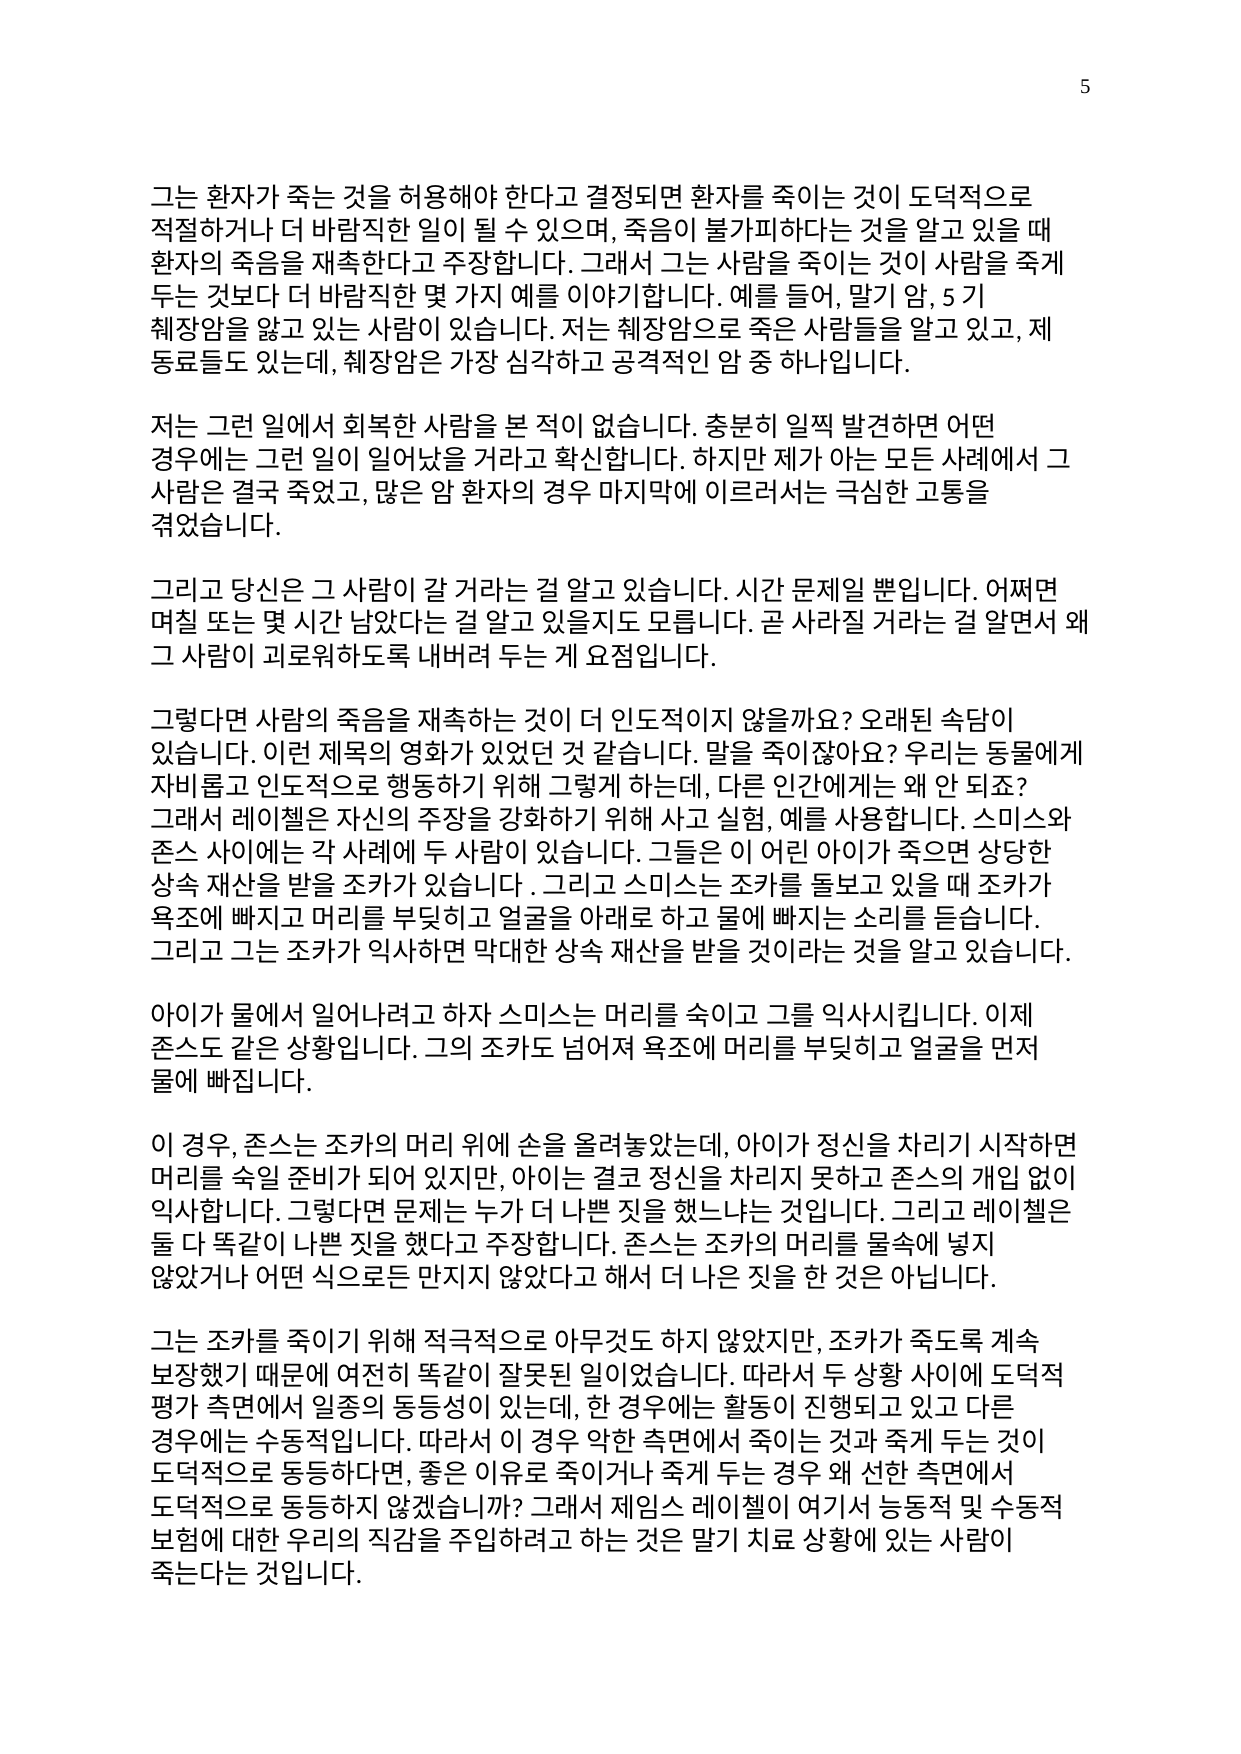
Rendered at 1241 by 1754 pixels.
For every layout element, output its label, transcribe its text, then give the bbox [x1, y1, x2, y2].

text 그렇다면 사람의 죽음을 재촉하는 것이 더 인도적이지 않을까요? 오래된 속담이 있습니다. 이런 제목의 영화가 있었던 것 같습니다. 말을 죽이잖아요? 우리는 동물에게 자비롭고 인도적으로 행동하기 위해 그렇게 하는데, 다른 인간에게는 왜 안 되죠? 그래서 레이첼은 자신의 주장을 강화하기 위해 사고 실험, 예를 사용합니다. 스미스와 존스 사이에는 각 사례에 두 사람이 있습니다. 그들은 이 어린 아이가 죽으면 상당한 상속 재산을 받을 조카가 있습니다 . 그리고 스미스는 조카를 돌보고 있을 때 조카가 욕조에 빠지고 머리를 부딪히고 얼굴을 아래로 하고 물에 빠지는 소리를 듣습니다. 그리고 그는 조카가 익사하면 막대한 상속 재산을 받을 것이라는 것을 알고 있습니다. [150, 704, 1090, 968]
text 아이가 물에서 일어나려고 하자 스미스는 머리를 숙이고 그를 익사시킵니다. 이제 존스도 같은 상황입니다. 그의 조카도 넘어져 욕조에 머리를 부딪히고 얼굴을 먼저 물에 빠집니다. [150, 999, 1090, 1098]
text 저는 그런 일에서 회복한 사람을 본 적이 없습니다. 충분히 일찍 발견하면 어떤 경우에는 그런 일이 일어났을 거라고 확신합니다. 하지만 제가 아는 모든 사례에서 그 사람은 결국 죽었고, 많은 암 환자의 경우 마지막에 이르러서는 극심한 고통을 겪었습니다. [150, 410, 1090, 542]
text 그리고 당신은 그 사람이 갈 거라는 걸 알고 있습니다. 시간 문제일 뿐입니다. 어쩌면 며칠 또는 몇 시간 남았다는 걸 알고 있을지도 모릅니다. 곧 사라질 거라는 걸 알면서 왜 그 사람이 괴로워하도록 내버려 두는 게 요점입니다. [150, 574, 1090, 673]
text 그는 조카를 죽이기 위해 적극적으로 아무것도 하지 않았지만, 조카가 죽도록 계속 보장했기 때문에 여전히 똑같이 잘못된 일이었습니다. 따라서 두 상황 사이에 도덕적 평가 측면에서 일종의 동등성이 있는데, 한 경우에는 활동이 진행되고 있고 다른 경우에는 수동적입니다. 따라서 이 경우 악한 측면에서 죽이는 것과 죽게 두는 것이 도덕적으로 동등하다면, 좋은 이유로 죽이거나 죽게 두는 경우 왜 선한 측면에서 도덕적으로 동등하지 않겠습니까? 그래서 제임스 레이첼이 여기서 능동적 및 수동적 보험에 대한 우리의 직감을 주입하려고 하는 것은 말기 치료 상황에 있는 사람이 죽는다는 것입니다. [150, 1326, 1090, 1590]
text 그는 환자가 죽는 것을 허용해야 한다고 결정되면 환자를 죽이는 것이 도덕적으로 적절하거나 더 바람직한 일이 될 수 있으며, 죽음이 불가피하다는 것을 알고 있을 때 환자의 죽음을 재촉한다고 주장합니다. 그래서 그는 사람을 죽이는 것이 사람을 죽게 두는 것보다 더 바람직한 몇 가지 예를 이야기합니다. 예를 들어, 말기 암, 5기 췌장암을 앓고 있는 사람이 있습니다. 저는 췌장암으로 죽은 사람들을 알고 있고, 제 동료들도 있는데, 췌장암은 가장 심각하고 공격적인 암 중 하나입니다. [150, 181, 1090, 379]
text 이 경우, 존스는 조카의 머리 위에 손을 올려놓았는데, 아이가 정신을 차리기 시작하면 머리를 숙일 준비가 되어 있지만, 아이는 결코 정신을 차리지 못하고 존스의 개입 없이 익사합니다. 그렇다면 문제는 누가 더 나쁜 짓을 했느냐는 것입니다. 그리고 레이첼은 둘 다 똑같이 나쁜 짓을 했다고 주장합니다. 존스는 조카의 머리를 물속에 넣지 않았거나 어떤 식으로든 만지지 않았다고 해서 더 나은 짓을 한 것은 아닙니다. [150, 1129, 1090, 1294]
